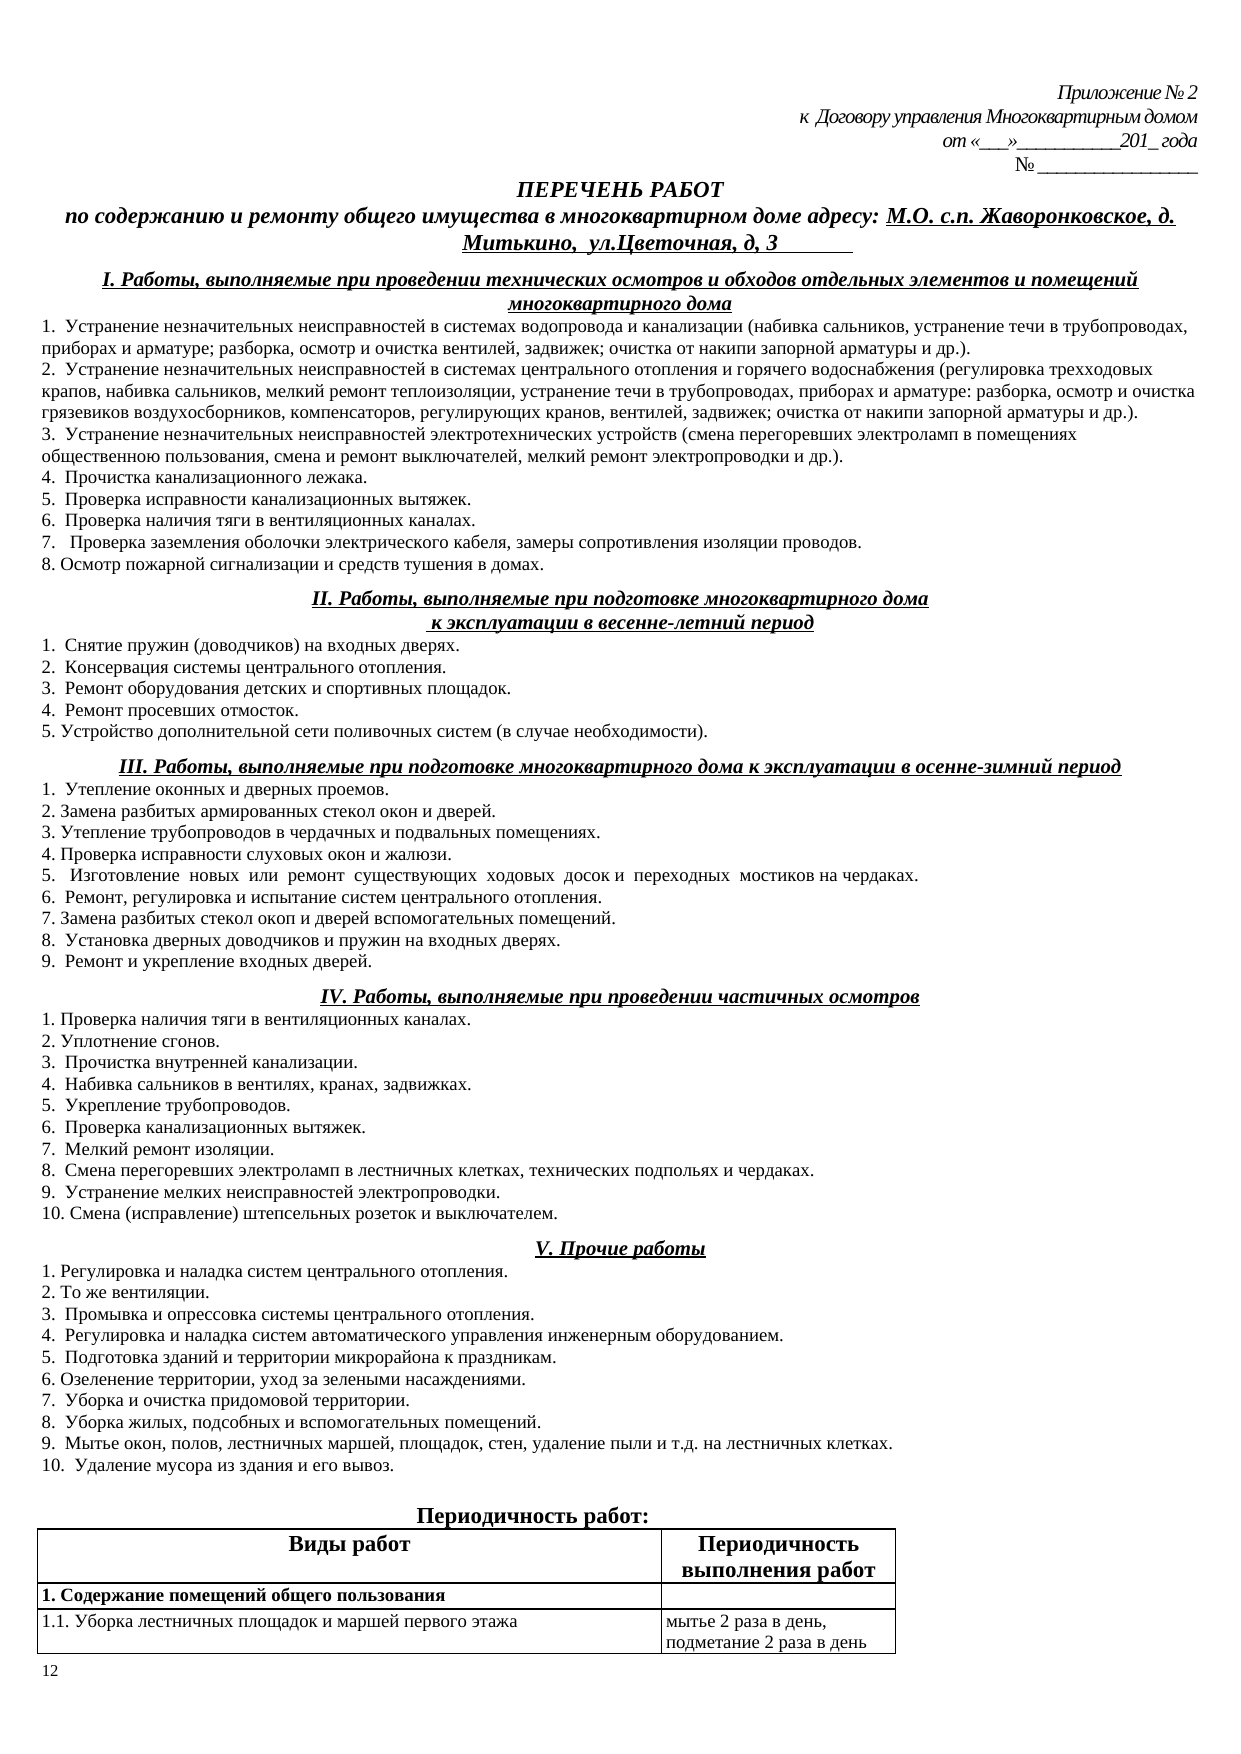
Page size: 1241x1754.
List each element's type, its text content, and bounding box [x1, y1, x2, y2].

text 8. Установка дверных доводчиков и пружин на входных дверях. [41, 929, 1199, 950]
text 5. Изготовление новых или ремонт существующих ходовых досок и переходных мостиков на чердаках. [41, 864, 1199, 886]
text I. Работы, выполняемые при проведении технических осмотров и обходов отдельных элементов и помещений многоквартирного дома [41, 267, 1199, 315]
text 5. Проверка исправности канализационных вытяжек. [41, 488, 1199, 509]
text ПЕРЕЧЕНЬ РАБОТ [41, 176, 1199, 202]
text 3. Утепление трубопроводов в чердачных и подвальных помещениях. [41, 821, 1199, 843]
text 9. Устранение мелких неисправностей электропроводки. [41, 1181, 1199, 1202]
text 9. Ремонт и укрепление входных дверей. [41, 950, 1199, 972]
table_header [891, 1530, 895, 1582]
text 2. То же вентиляции. [41, 1281, 1199, 1303]
text III. Работы, выполняемые при подготовке многоквартирного дома к эксплуатации в осенне-зимний период [41, 754, 1199, 778]
text 4. Набивка сальников в вентилях, кранах, задвижках. [41, 1073, 1199, 1094]
text 3. Промывка и опрессовка системы центрального отопления. [41, 1303, 1199, 1324]
text 8. Осмотр пожарной сигнализации и средств тушения в домах. [41, 552, 1199, 574]
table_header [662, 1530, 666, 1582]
subtitle к Договору управления Многоквартирным домом [41, 104, 1199, 128]
text Периодичность работ: [341, 1502, 1199, 1528]
text 6. Проверка канализационных вытяжек. [41, 1116, 1199, 1137]
text 9. Мытье окон, полов, лестничных маршей, площадок, стен, удаление пыли и т.д. на лестничных клетках. [41, 1432, 1199, 1454]
text 7. Мелкий ремонт изоляции. [41, 1137, 1199, 1159]
text 6. Озеленение территории, уход за зелеными насаждениями. [41, 1367, 1199, 1389]
text 4. Ремонт просевших отмосток. [41, 699, 1199, 720]
text 6. Ремонт, регулировка и испытание систем центрального отопления. [41, 886, 1199, 907]
text 2. Консервация системы центрального отопления. [41, 656, 1199, 677]
text 5. Устройство дополнительной сети поливочных систем (в случае необходимости). [41, 720, 1199, 742]
text 2. Устранение незначительных неисправностей в системах центрального отопления и горячего водоснабжения (регулировка трехходовых крапов, набивка сальников, мелкий ремонт теплоизоляции, устранение течи в трубопроводах, приборах и арматуре: разборка, осмотр и очистка грязевиков воздухосборников, компенсаторов, регулирующих кранов, вентилей, задвижек; очистка от накипи запорной арматуры и др.). [41, 358, 1199, 423]
text 6. Проверка наличия тяги в вентиляционных каналах. [41, 509, 1199, 531]
text 1. Устранение незначительных неисправностей в системах водопровода и канализации (набивка сальников, устранение течи в трубопроводах, приборах и арматуре; разборка, осмотр и очистка вентилей, задвижек; очистка от накипи запорной арматуры и др.). [41, 315, 1199, 358]
subtitle от «___»___________201_ года [41, 128, 1199, 152]
text 7. Проверка заземления оболочки электрического кабеля, замеры сопротивления изоляции проводов. [41, 531, 1199, 552]
text 3. Прочистка внутренней канализации. [41, 1051, 1199, 1073]
text 5. Укрепление трубопроводов. [41, 1094, 1199, 1116]
text II. Работы, выполняемые при подготовке многоквартирного дома [41, 586, 1199, 610]
text № _________________ [41, 152, 1199, 176]
text 4. Проверка исправности слуховых окон и жалюзи. [41, 843, 1199, 864]
text 1. Утепление оконных и дверных проемов. [41, 778, 1199, 799]
text 3. Устранение незначительных неисправностей электротехнических устройств (смена перегоревших электроламп в помещениях общественною пользования, смена и ремонт выключателей, мелкий ремонт электропроводки и др.). [41, 423, 1199, 466]
text 1. Проверка наличия тяги в вентиляционных каналах. [41, 1008, 1199, 1029]
text 4. Прочистка канализационного лежака. [41, 466, 1199, 488]
text V. Прочие работы [41, 1236, 1199, 1260]
text к эксплуатации в весенне-летний период [41, 610, 1199, 634]
table_cell [662, 1584, 895, 1608]
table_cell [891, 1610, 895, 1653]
text 2. Замена разбитых армированных стекол окон и дверей. [41, 799, 1199, 821]
subtitle Приложение № 2 [41, 80, 1199, 104]
text no содержанию и ремонту общего имущества в многоквартирном доме адресу: М.О. с.п. Жаворонковское, д. Митькино, ул.Цветочная, д, 3 [41, 202, 1199, 255]
text 5. Подготовка зданий и территории микрорайона к праздникам. [41, 1346, 1199, 1367]
text 4. Регулировка и наладка систем автоматического управления инженерным оборудованием. [41, 1324, 1199, 1346]
text 7. Уборка и очистка придомовой территории. [41, 1389, 1199, 1411]
text 1. Регулировка и наладка систем центрального отопления. [41, 1260, 1199, 1281]
text 10. Смена (исправление) штепсельных розеток и выключателем. [41, 1202, 1199, 1224]
text 3. Ремонт оборудования детских и спортивных площадок. [41, 677, 1199, 699]
table_cell 1. Содержание помещений общего пользования [38, 1584, 661, 1608]
text IV. Работы, выполняемые при проведении частичных осмотров [41, 984, 1199, 1008]
text 8. Уборка жилых, подсобных и вспомогательных помещений. [41, 1411, 1199, 1432]
text 1. Снятие пружин (доводчиков) на входных дверях. [41, 634, 1199, 656]
text 8. Смена перегоревших электроламп в лестничных клетках, технических подпольях и чердаках. [41, 1159, 1199, 1181]
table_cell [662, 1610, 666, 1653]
text 10. Удаление мусора из здания и его вывоз. [41, 1454, 1199, 1475]
table_cell 1.1. Уборка лестничных площадок и маршей первого этажа [38, 1610, 661, 1653]
text 2. Уплотнение сгонов. [41, 1029, 1199, 1051]
text 7. Замена разбитых стекол окоп и дверей вспомогательных помещений. [41, 907, 1199, 929]
table_header Виды работ [38, 1530, 661, 1582]
